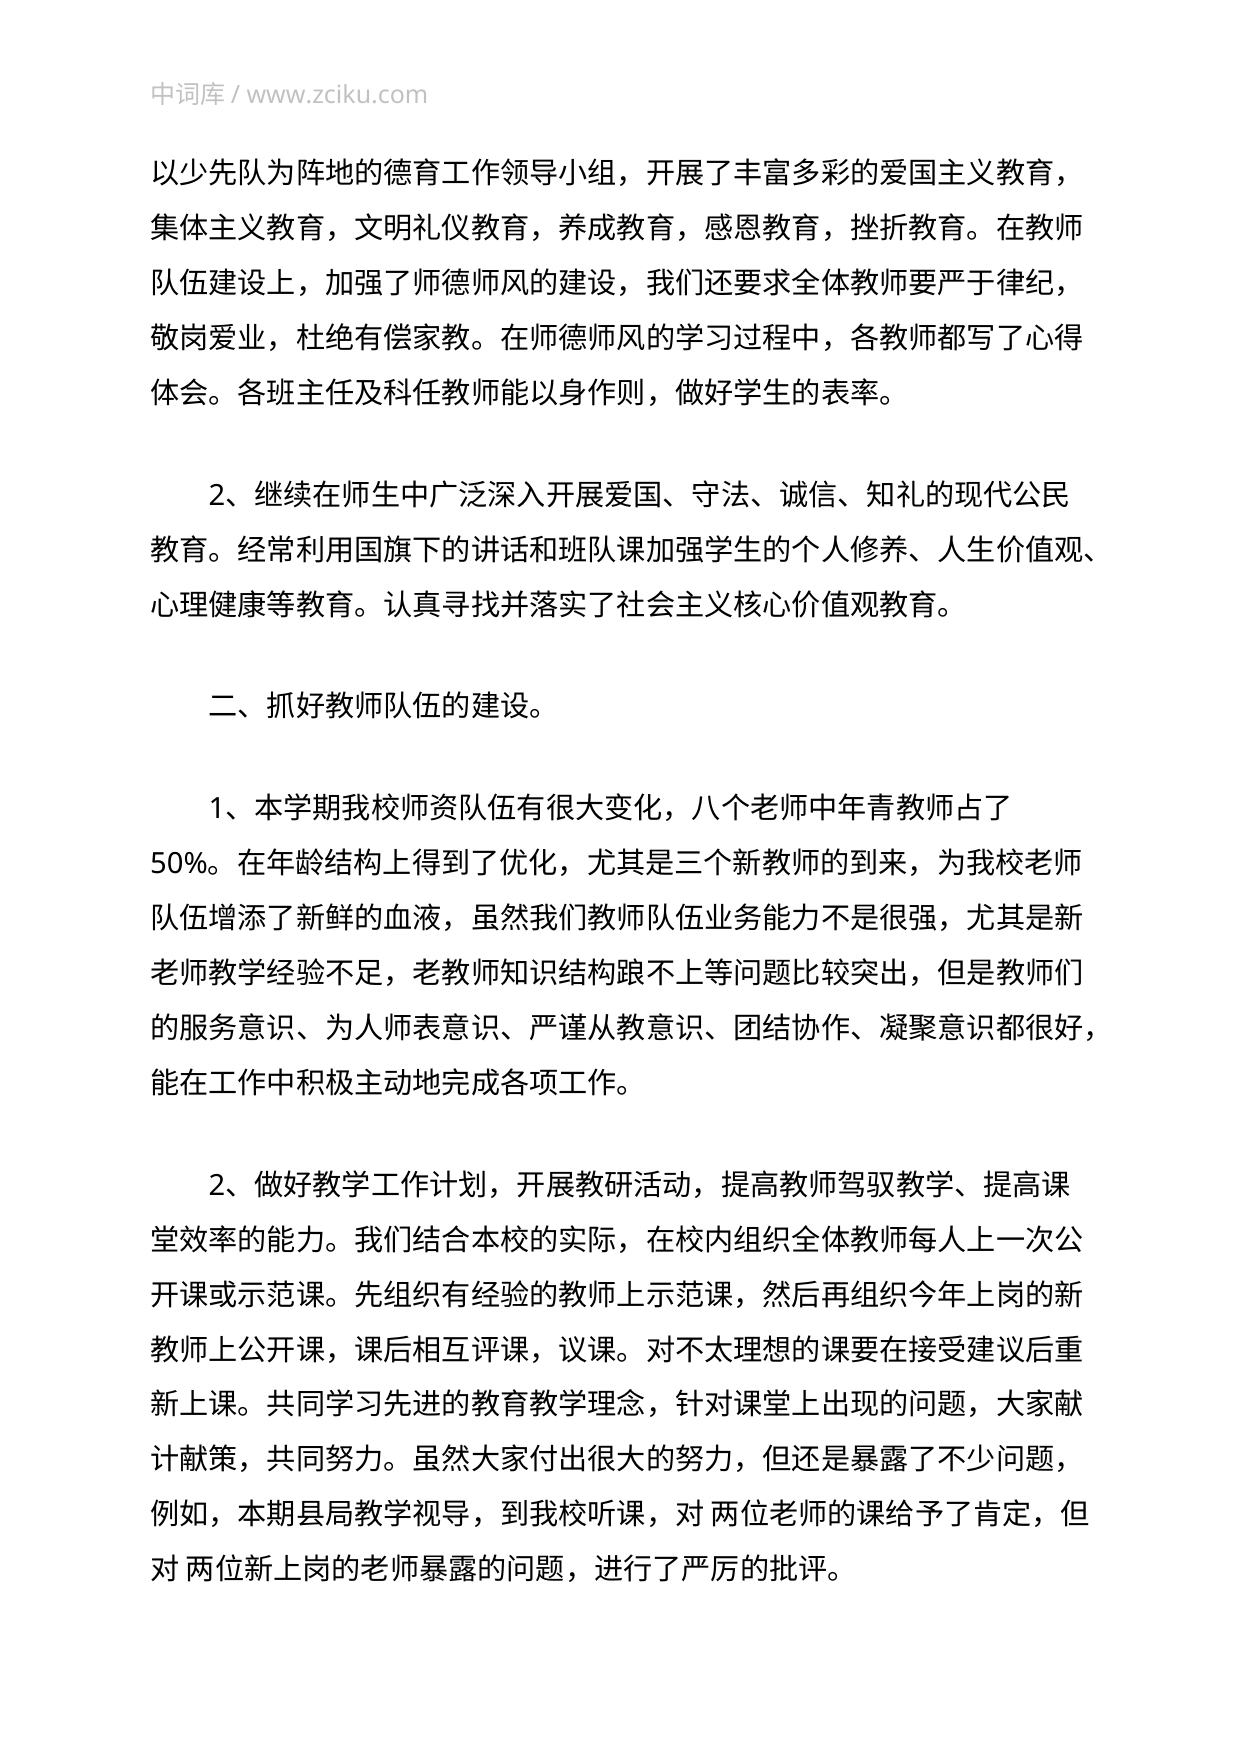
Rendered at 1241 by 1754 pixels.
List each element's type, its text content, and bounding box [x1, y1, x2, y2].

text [150, 150, 1090, 412]
text 2、继续在师生中广泛深入开展爱国、守法、诚信、知礼的现代公民教育。经常利用国旗下的讲话和班队课加强学生的个人修养、人生价值观、心理健康等教育。认真寻找并落实了社会主义核心价值观教育。 [150, 471, 1090, 623]
text 二、抓好教师队伍的建设。 [150, 683, 1090, 725]
text 1、本学期我校师资队伍有很大变化，八个老师中年青教师占了50%。在年龄结构上得到了优化，尤其是三个新教师的到来，为我校老师队伍增添了新鲜的血液，虽然我们教师队伍业务能力不是很强，尤其是新老师教学经验不足，老教师知识结构踉不上等问题比较突出，但是教师们的服务意识、为人师表意识、严谨从教意识、团结协作、凝聚意识都很好，能在工作中积极主动地完成各项工作。 [150, 785, 1090, 1102]
text 2、做好教学工作计划，开展教研活动，提高教师驾驭教学、提高课堂效率的能力。我们结合本校的实际，在校内组织全体教师每人上一次公开课或示范课。先组织有经验的教师上示范课，然后再组织今年上岗的新教师上公开课，课后相互评课，议课。对不太理想的课要在接受建议后重新上课。共同学习先进的教育教学理念，针对课堂上出现的问题，大家献计献策，共同努力。虽然大家付出很大的努力，但还是暴露了不少问题，例如，本期县局教学视导，到我校听课，对 两位老师的课给予了肯定，但对 两位新上岗的老师暴露的问题，进行了严厉的批评。 [150, 1161, 1090, 1588]
